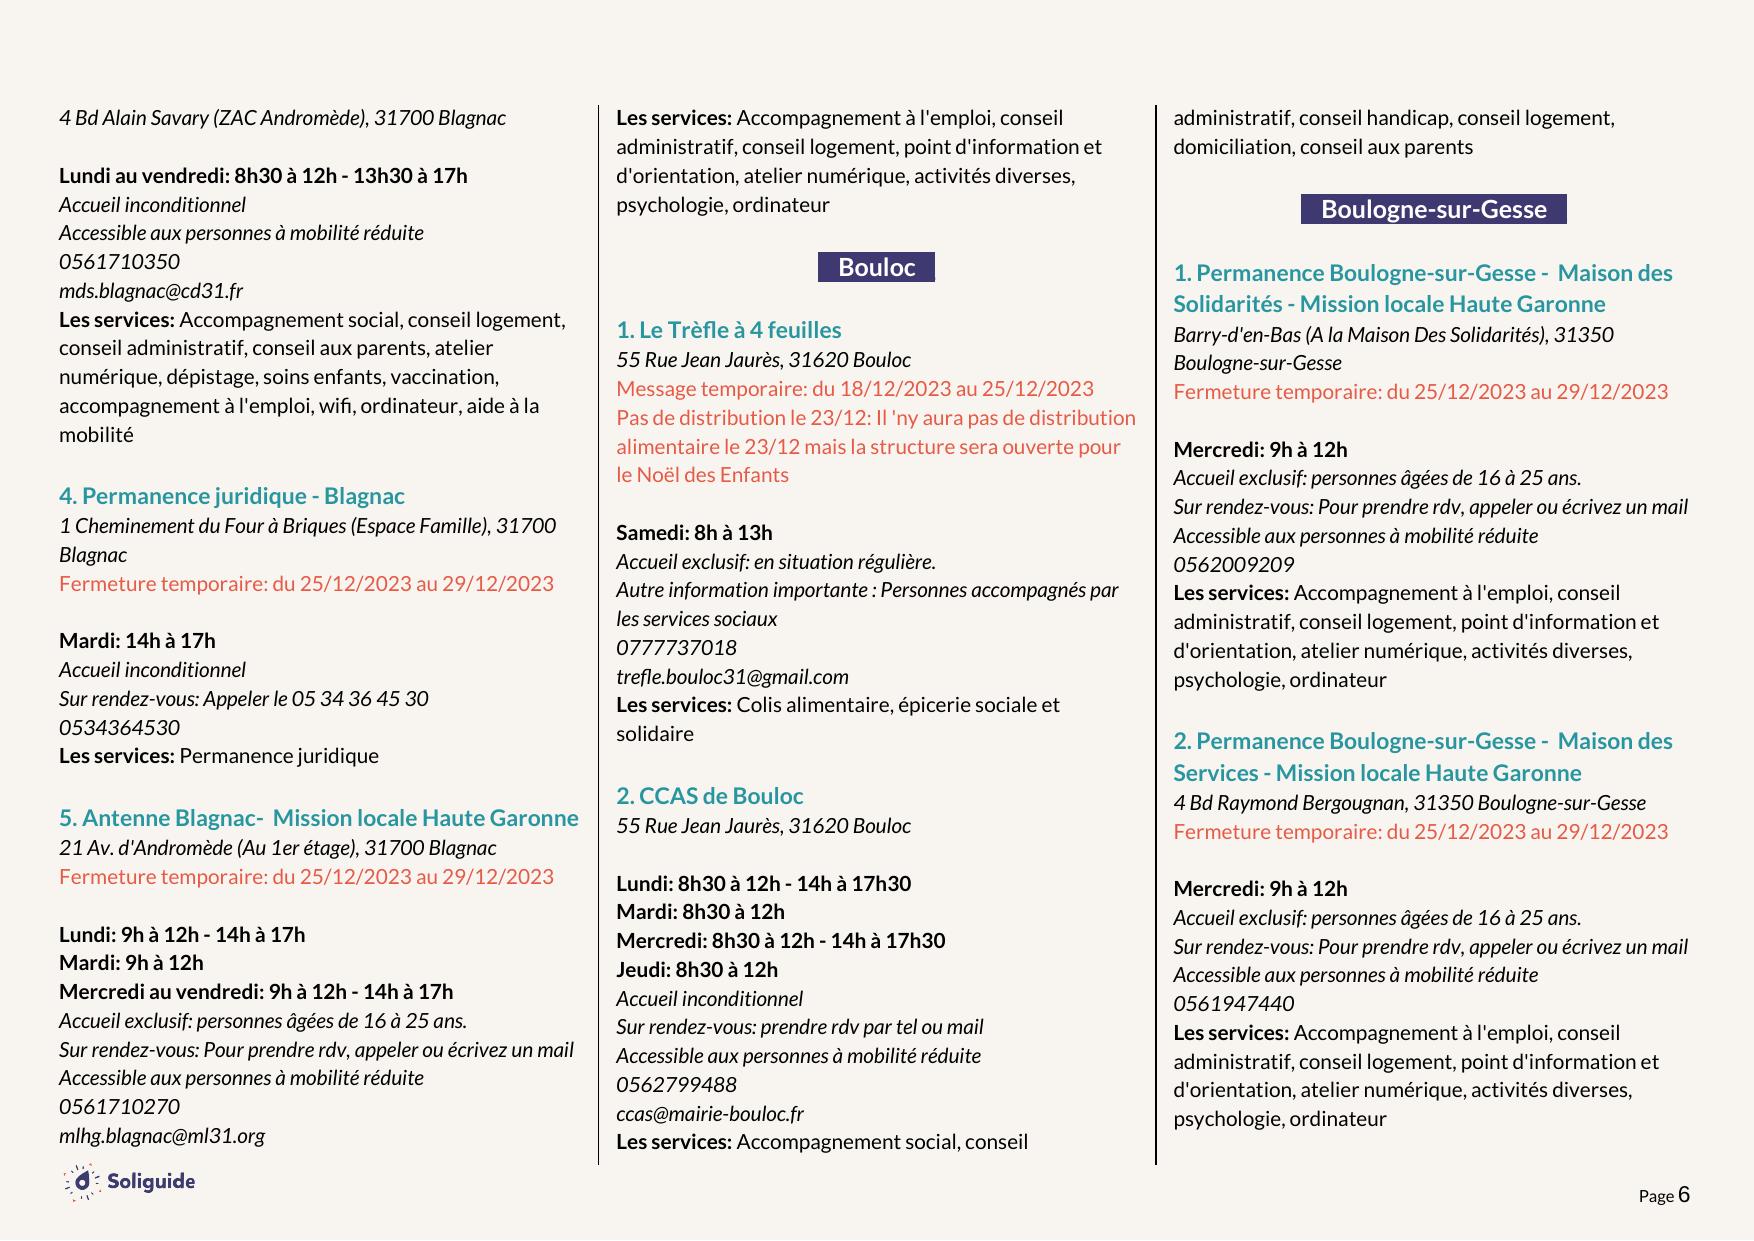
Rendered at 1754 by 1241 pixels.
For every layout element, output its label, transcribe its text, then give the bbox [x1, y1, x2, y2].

text 1 Cheminement du Four à Briques (Espace Famille), 31700 Blagnac Fermeture temporaire: du 25/12/2023 au 29/12/2023 Mardi: 14h à 17h Accueil inconditionnel Sur rendez-vous: Appeler le 05 34 36 45 30 0534364530 Les services: Permanence juridique [59, 513, 580, 768]
picture [63, 1163, 195, 1202]
text __Bouloc__ [616, 252, 1137, 312]
text 4. Permanence juridique - Blagnac [59, 482, 580, 509]
text 1. Le Trèfle à 4 feuilles [616, 316, 1137, 343]
text 1. Permanence Boulogne-sur-Gesse - Maison des Solidarités - Mission locale Haute Garonne [1173, 258, 1695, 317]
text 5. Antenne Blagnac- Mission locale Haute Garonne [59, 804, 580, 831]
text 4 Bd Alain Savary (ZAC Andromède), 31700 Blagnac Lundi au vendredi: 8h30 à 12h - 13h30 à 17h Accueil inconditionnel Accessible aux personnes à mobilité réduite 0561710350 mds.blagnac@cd31.fr Les services: Accompagnement social, conseil logement, conseil administratif, conseil aux parents, atelier numérique, dépistage, soins enfants, vaccination, accompagnement à l'emploi, wifi, ordinateur, aide à la mobilité [59, 105, 580, 446]
text 2. Permanence Boulogne-sur-Gesse - Maison des Services - Mission locale Haute Garonne [1173, 727, 1695, 786]
text 2. CCAS de Bouloc [616, 781, 1137, 809]
text 55 Rue Jean Jaurès, 31620 Bouloc Lundi: 8h30 à 12h - 14h à 17h30 Mardi: 8h30 à 12h Mercredi: 8h30 à 12h - 14h à 17h30 Jeudi: 8h30 à 12h Accueil inconditionnel Sur rendez-vous: prendre rdv par tel ou mail Accessible aux personnes à mobilité réduite 0562799488 ccas@mairie-bouloc.fr Les services: Accompagnement social, conseil administratif, conseil handicap, conseil logement, domiciliation, conseil aux parents [616, 813, 1137, 1154]
text 55 Rue Jean Jaurès, 31620 Bouloc Message temporaire: du 18/12/2023 au 25/12/2023 Pas de distribution le 23/12: Il 'ny aura pas de distribution alimentaire le 23/12 mais la structure sera ouverte pour le Noël des Enfants Samedi: 8h à 13h Accueil exclusif: en situation régulière. Autre information importante : Personnes accompagnés par les services sociaux 0777737018 trefle.bouloc31@gmail.com Les services: Colis alimentaire, épicerie sociale et solidaire [616, 347, 1137, 746]
text 55 Rue Jean Jaurès, 31620 Bouloc Lundi: 8h30 à 12h - 14h à 17h30 Mardi: 8h30 à 12h Mercredi: 8h30 à 12h - 14h à 17h30 Jeudi: 8h30 à 12h Accueil inconditionnel Sur rendez-vous: prendre rdv par tel ou mail Accessible aux personnes à mobilité réduite 0562799488 ccas@mairie-bouloc.fr Les services: Accompagnement social, conseil administratif, conseil handicap, conseil logement, domiciliation, conseil aux parents [1173, 105, 1695, 159]
text Barry-d'en-Bas (A la Maison Des Solidarités), 31350 Boulogne-sur-Gesse Fermeture temporaire: du 25/12/2023 au 29/12/2023 Mercredi: 9h à 12h Accueil exclusif: personnes âgées de 16 à 25 ans. Sur rendez-vous: Pour prendre rdv, appeler ou écrivez un mail Accessible aux personnes à mobilité réduite 0562009209 Les services: Accompagnement à l'emploi, conseil administratif, conseil logement, point d'information et d'orientation, atelier numérique, activités diverses, psychologie, ordinateur [1173, 321, 1695, 691]
text 21 Av. d'Andromède (Au 1er étage), 31700 Blagnac Fermeture temporaire: du 25/12/2023 au 29/12/2023 Lundi: 9h à 12h - 14h à 17h Mardi: 9h à 12h Mercredi au vendredi: 9h à 12h - 14h à 17h Accueil exclusif: personnes âgées de 16 à 25 ans. Sur rendez-vous: Pour prendre rdv, appeler ou écrivez un mail Accessible aux personnes à mobilité réduite 0561710270 mlhg.blagnac@ml31.org Les services: Accompagnement à l'emploi, conseil administratif, conseil logement, point d'information et d'orientation, atelier numérique, activités diverses, psychologie, ordinateur [616, 105, 1137, 216]
text __Boulogne-sur-Gesse__ [1173, 194, 1695, 254]
text 21 Av. d'Andromède (Au 1er étage), 31700 Blagnac Fermeture temporaire: du 25/12/2023 au 29/12/2023 Lundi: 9h à 12h - 14h à 17h Mardi: 9h à 12h Mercredi au vendredi: 9h à 12h - 14h à 17h Accueil exclusif: personnes âgées de 16 à 25 ans. Sur rendez-vous: Pour prendre rdv, appeler ou écrivez un mail Accessible aux personnes à mobilité réduite 0561710270 mlhg.blagnac@ml31.org Les services: Accompagnement à l'emploi, conseil administratif, conseil logement, point d'information et d'orientation, atelier numérique, activités diverses, psychologie, ordinateur [59, 835, 580, 1148]
text 4 Bd Raymond Bergougnan, 31350 Boulogne-sur-Gesse Fermeture temporaire: du 25/12/2023 au 29/12/2023 Mercredi: 9h à 12h Accueil exclusif: personnes âgées de 16 à 25 ans. Sur rendez-vous: Pour prendre rdv, appeler ou écrivez un mail Accessible aux personnes à mobilité réduite 0561947440 Les services: Accompagnement à l'emploi, conseil administratif, conseil logement, point d'information et d'orientation, atelier numérique, activités diverses, psychologie, ordinateur [1173, 790, 1695, 1131]
